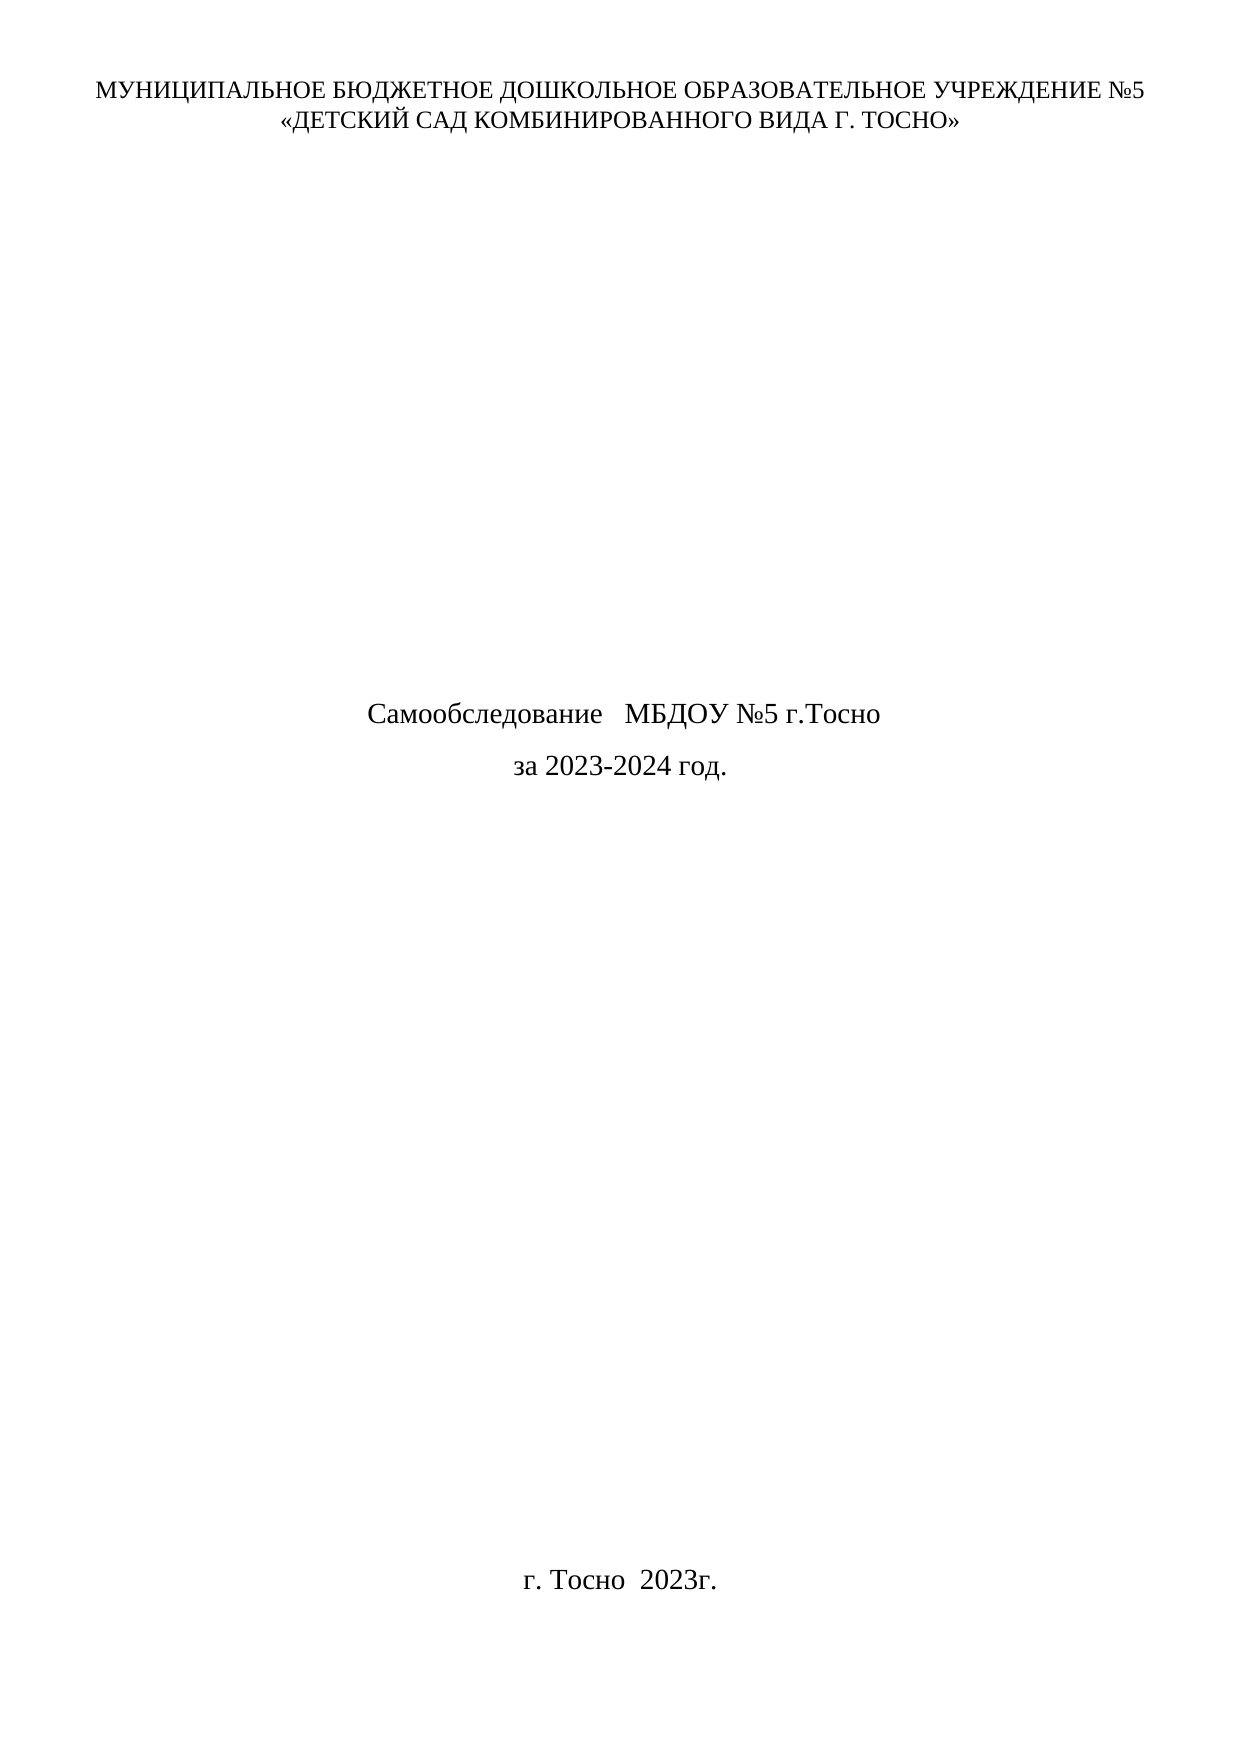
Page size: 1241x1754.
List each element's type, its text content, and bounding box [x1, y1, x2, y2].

text г. Тосно 2023г. [75, 1562, 1165, 1595]
text за 2023-2024 год. [75, 748, 1165, 782]
text Самообследование МБДОУ №5 г.Тосно [75, 696, 1165, 730]
text МУНИЦИПАЛЬНОЕ БЮДЖЕТНОЕ ДОШКОЛЬНОЕ ОБРАЗОВАТЕЛЬНОЕ УЧРЕЖДЕНИЕ №5 «ДЕТСКИЙ САД КОМБИНИРОВАННОГО ВИДА Г. ТОСНО» [75, 75, 1165, 134]
